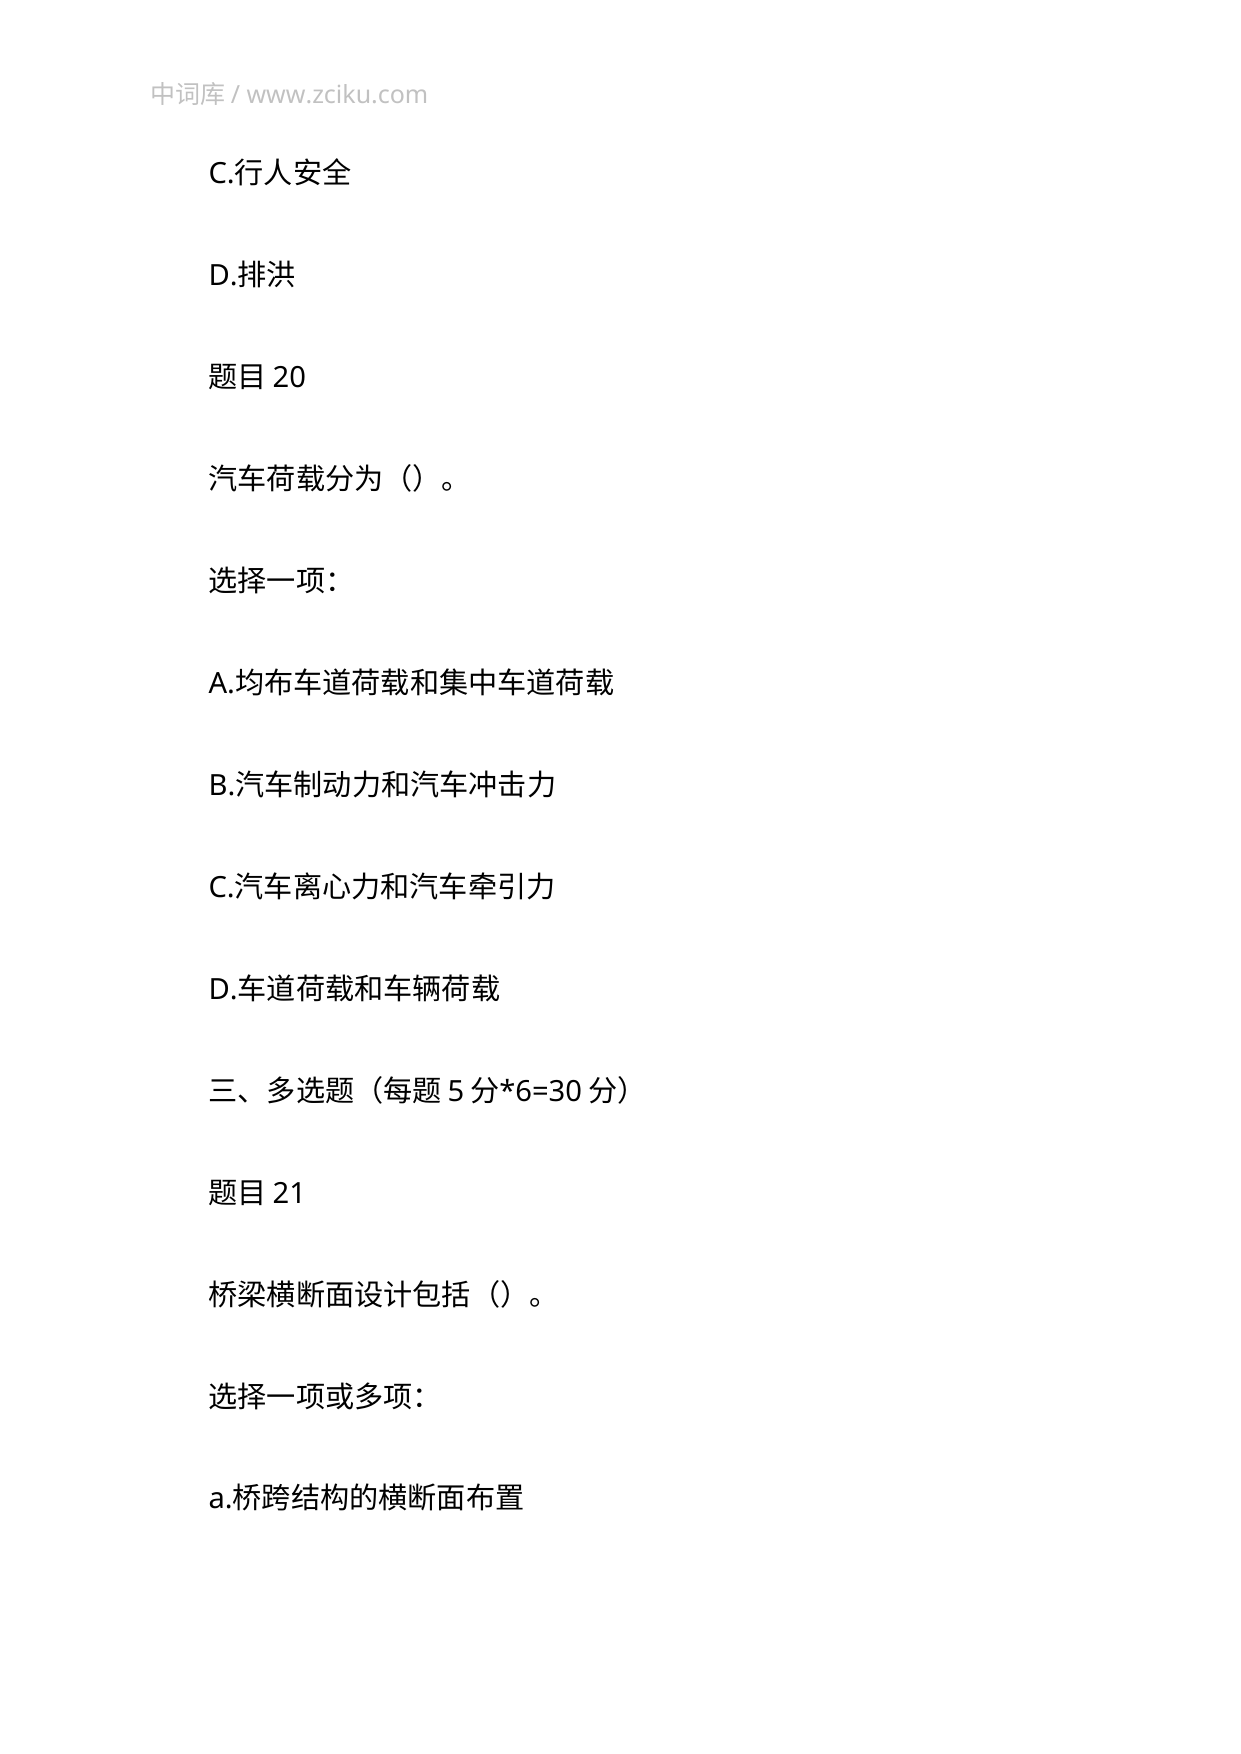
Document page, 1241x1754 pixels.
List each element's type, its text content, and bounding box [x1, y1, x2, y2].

text 桥梁横断面设计包括（）。 [150, 1271, 1090, 1314]
text 题目21 [150, 1169, 1090, 1212]
text C.行人安全 [150, 150, 1090, 192]
text D.排洪 [150, 252, 1090, 294]
text 选择一项或多项： [150, 1373, 1090, 1415]
text C.汽车离心力和汽车牵引力 [150, 863, 1090, 906]
text B.汽车制动力和汽车冲击力 [150, 761, 1090, 804]
text 三、多选题（每题5分*6=30分） [150, 1067, 1090, 1110]
text D.车道荷载和车辆荷载 [150, 965, 1090, 1008]
text 汽车荷载分为（）。 [150, 456, 1090, 498]
text A.均布车道荷载和集中车道荷载 [150, 659, 1090, 702]
text 选择一项： [150, 558, 1090, 600]
text 题目20 [150, 354, 1090, 396]
text a.桥跨结构的横断面布置 [150, 1475, 1090, 1517]
